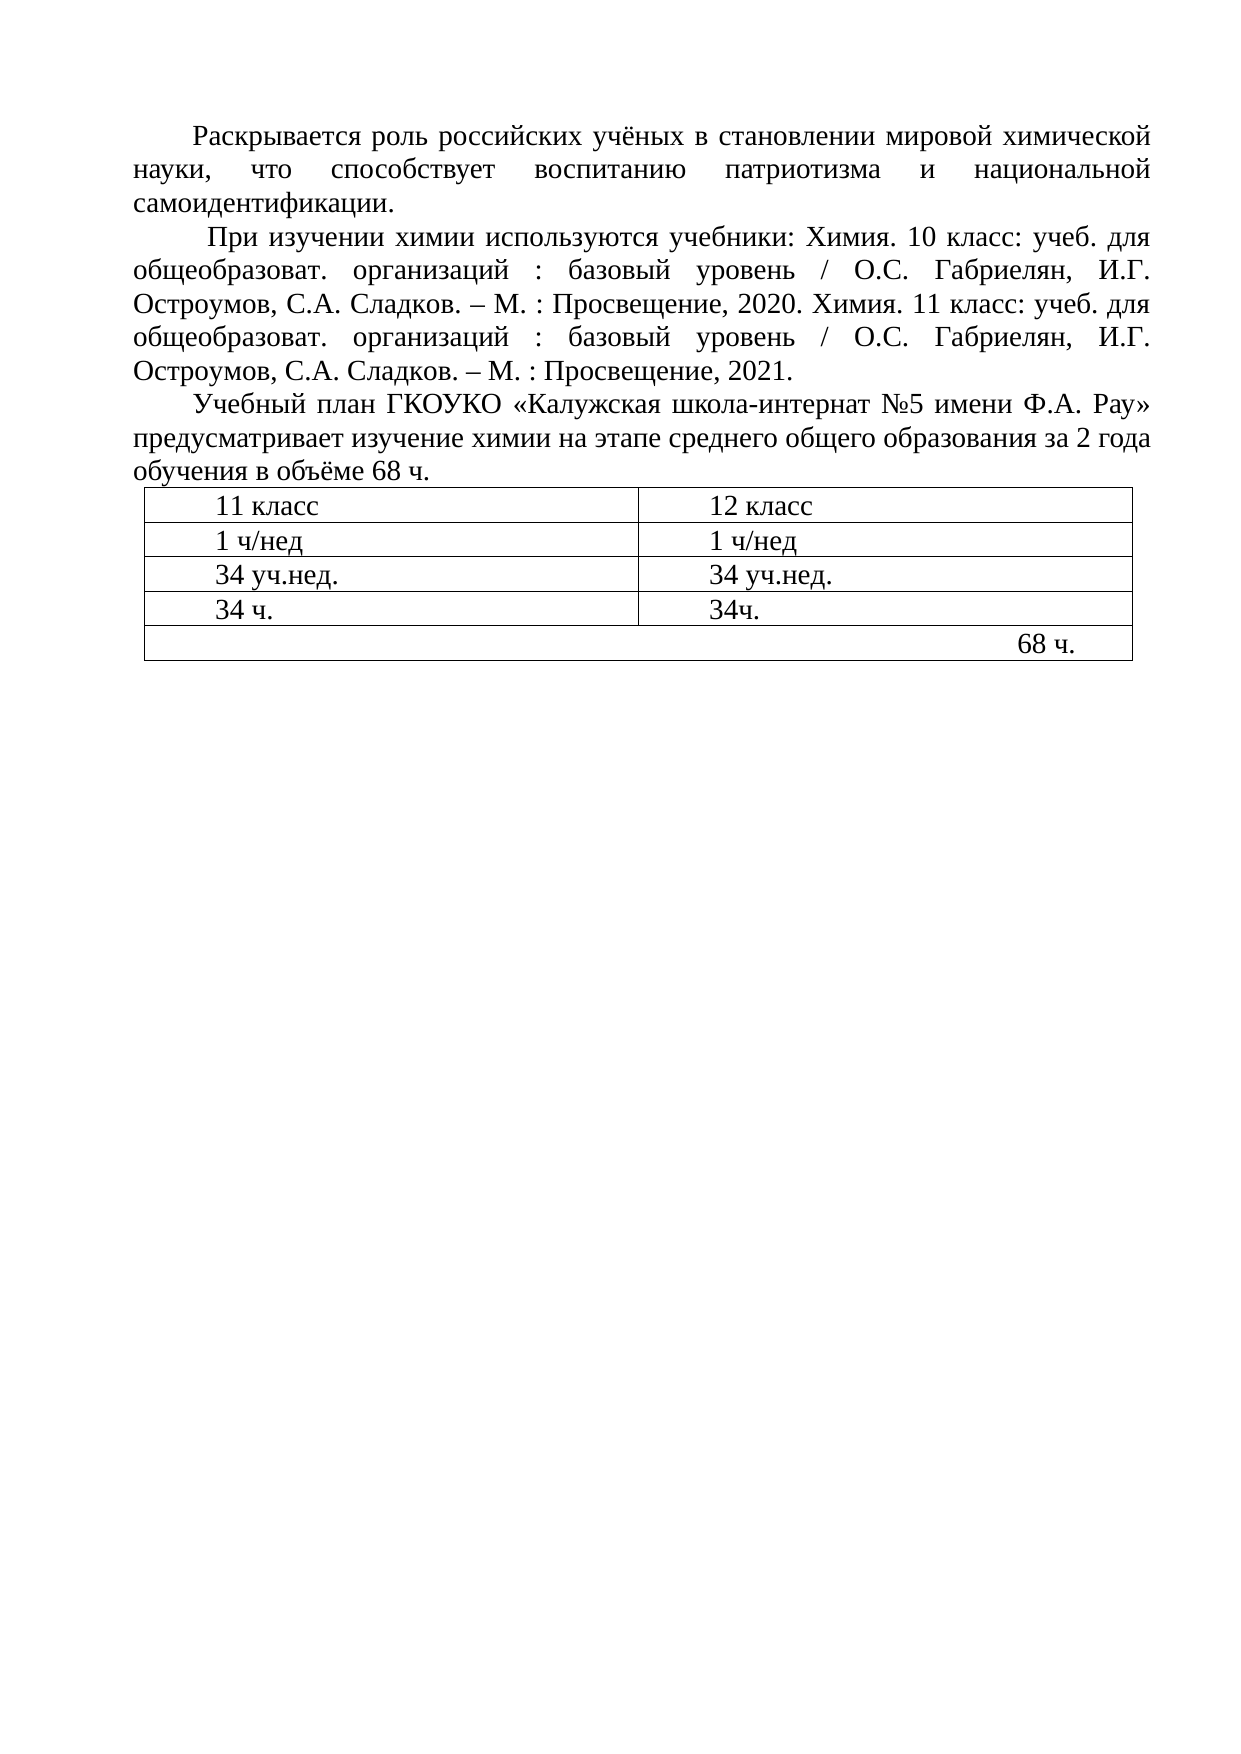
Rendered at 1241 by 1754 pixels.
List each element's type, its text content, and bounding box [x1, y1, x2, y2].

table_header 12 класс [639, 488, 1132, 522]
text Учебный план ГКОУКО «Калужская школа-интернат №5 имени Ф.А. Рау» предусматривает изучение химии на этапе среднего общего образования за 2 года обучения в объёме 68 ч. [133, 386, 1152, 487]
table_cell 34 ч. [145, 592, 638, 625]
table_header 11 класс [145, 488, 638, 522]
table_cell 1 ч/нед [639, 523, 1132, 556]
table_cell 1 ч/нед [145, 523, 638, 556]
table_cell 34ч. [639, 592, 1132, 625]
table_cell 34 уч.нед. [639, 557, 1132, 591]
table_cell 68 ч. [145, 626, 1132, 660]
text При изучении химии используются учебники: Химия. 10 класс: учеб. для общеобразоват. организаций : базовый уровень / О.С. Габриелян, И.Г. Остроумов, С.А. Сладков. – М. : Просвещение, 2020. Химия. 11 класс: учеб. для общеобразоват. организаций : базовый уровень / О.С. Габриелян, И.Г. Остроумов, С.А. Сладков. – М. : Просвещение, 2021. [133, 219, 1152, 386]
table_cell 34 уч.нед. [145, 557, 638, 591]
text Раскрывается роль российских учёных в становлении мировой химической науки, что способствует воспитанию патриотизма и национальной самоидентификации. [133, 118, 1152, 219]
